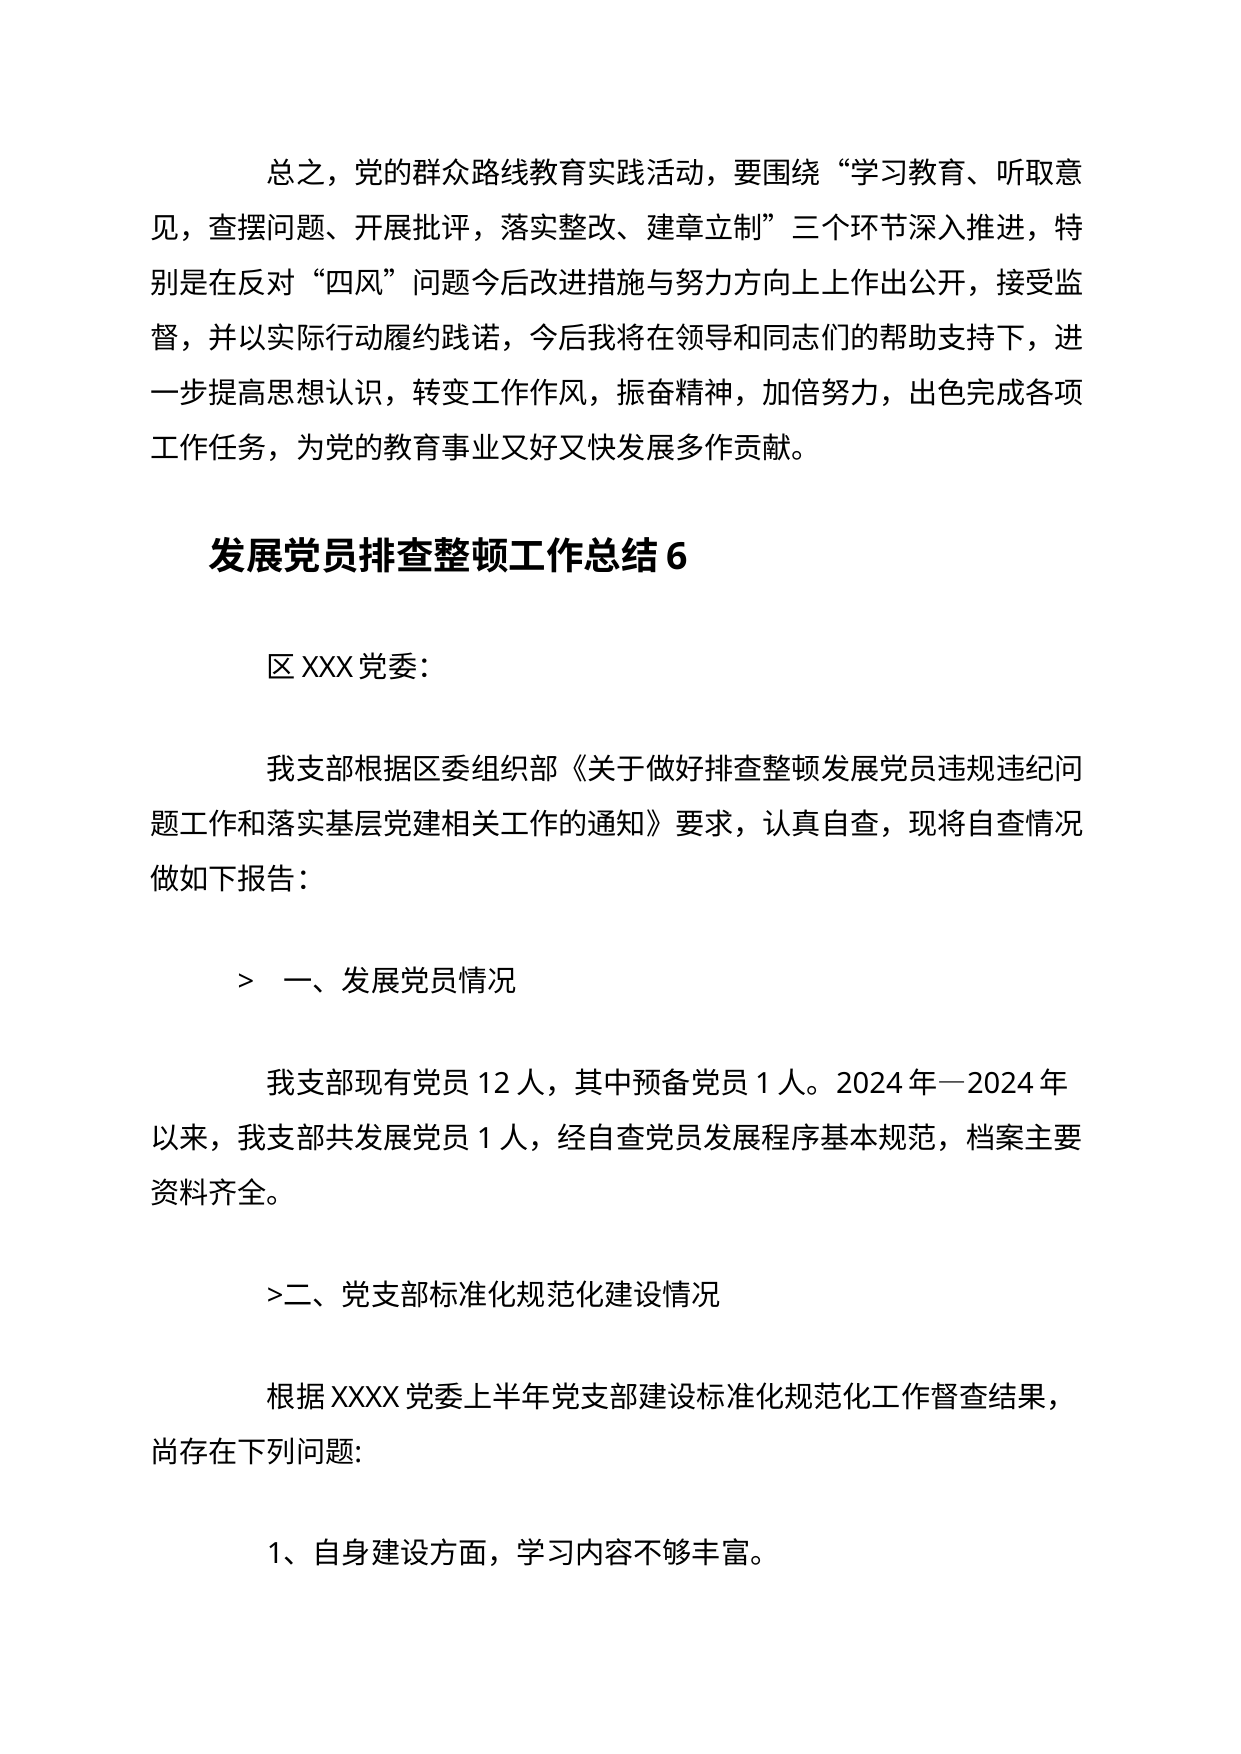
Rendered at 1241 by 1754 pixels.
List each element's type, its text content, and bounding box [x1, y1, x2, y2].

text > 一、发展党员情况 [150, 957, 1090, 1000]
text 区XXX党委： [150, 644, 1090, 686]
text 我支部根据区委组织部《关于做好排查整顿发展党员违规违纪问题工作和落实基层党建相关工作的通知》要求，认真自查，现将自查情况做如下报告： [150, 746, 1090, 898]
text 发展党员排查整顿工作总结6 [150, 526, 1090, 581]
text 我支部现有党员12人，其中预备党员1人。2024年—2024年以来，我支部共发展党员1人，经自查党员发展程序基本规范，档案主要资料齐全。 [150, 1059, 1090, 1212]
text >二、党支部标准化规范化建设情况 [150, 1271, 1090, 1313]
text 根据XXXX党委上半年党支部建设标准化规范化工作督查结果，尚存在下列问题: [150, 1373, 1090, 1471]
text 1、自身建设方面，学习内容不够丰富。 [150, 1530, 1090, 1572]
text 总之，党的群众路线教育实践活动，要围绕“学习教育、听取意见，查摆问题、开展批评，落实整改、建章立制”三个环节深入推进，特别是在反对“四风”问题今后改进措施与努力方向上上作出公开，接受监督，并以实际行动履约践诺，今后我将在领导和同志们的帮助支持下，进一步提高思想认识，转变工作作风，振奋精神，加倍努力，出色完成各项工作任务，为党的教育事业又好又快发展多作贡献。 [150, 150, 1090, 467]
